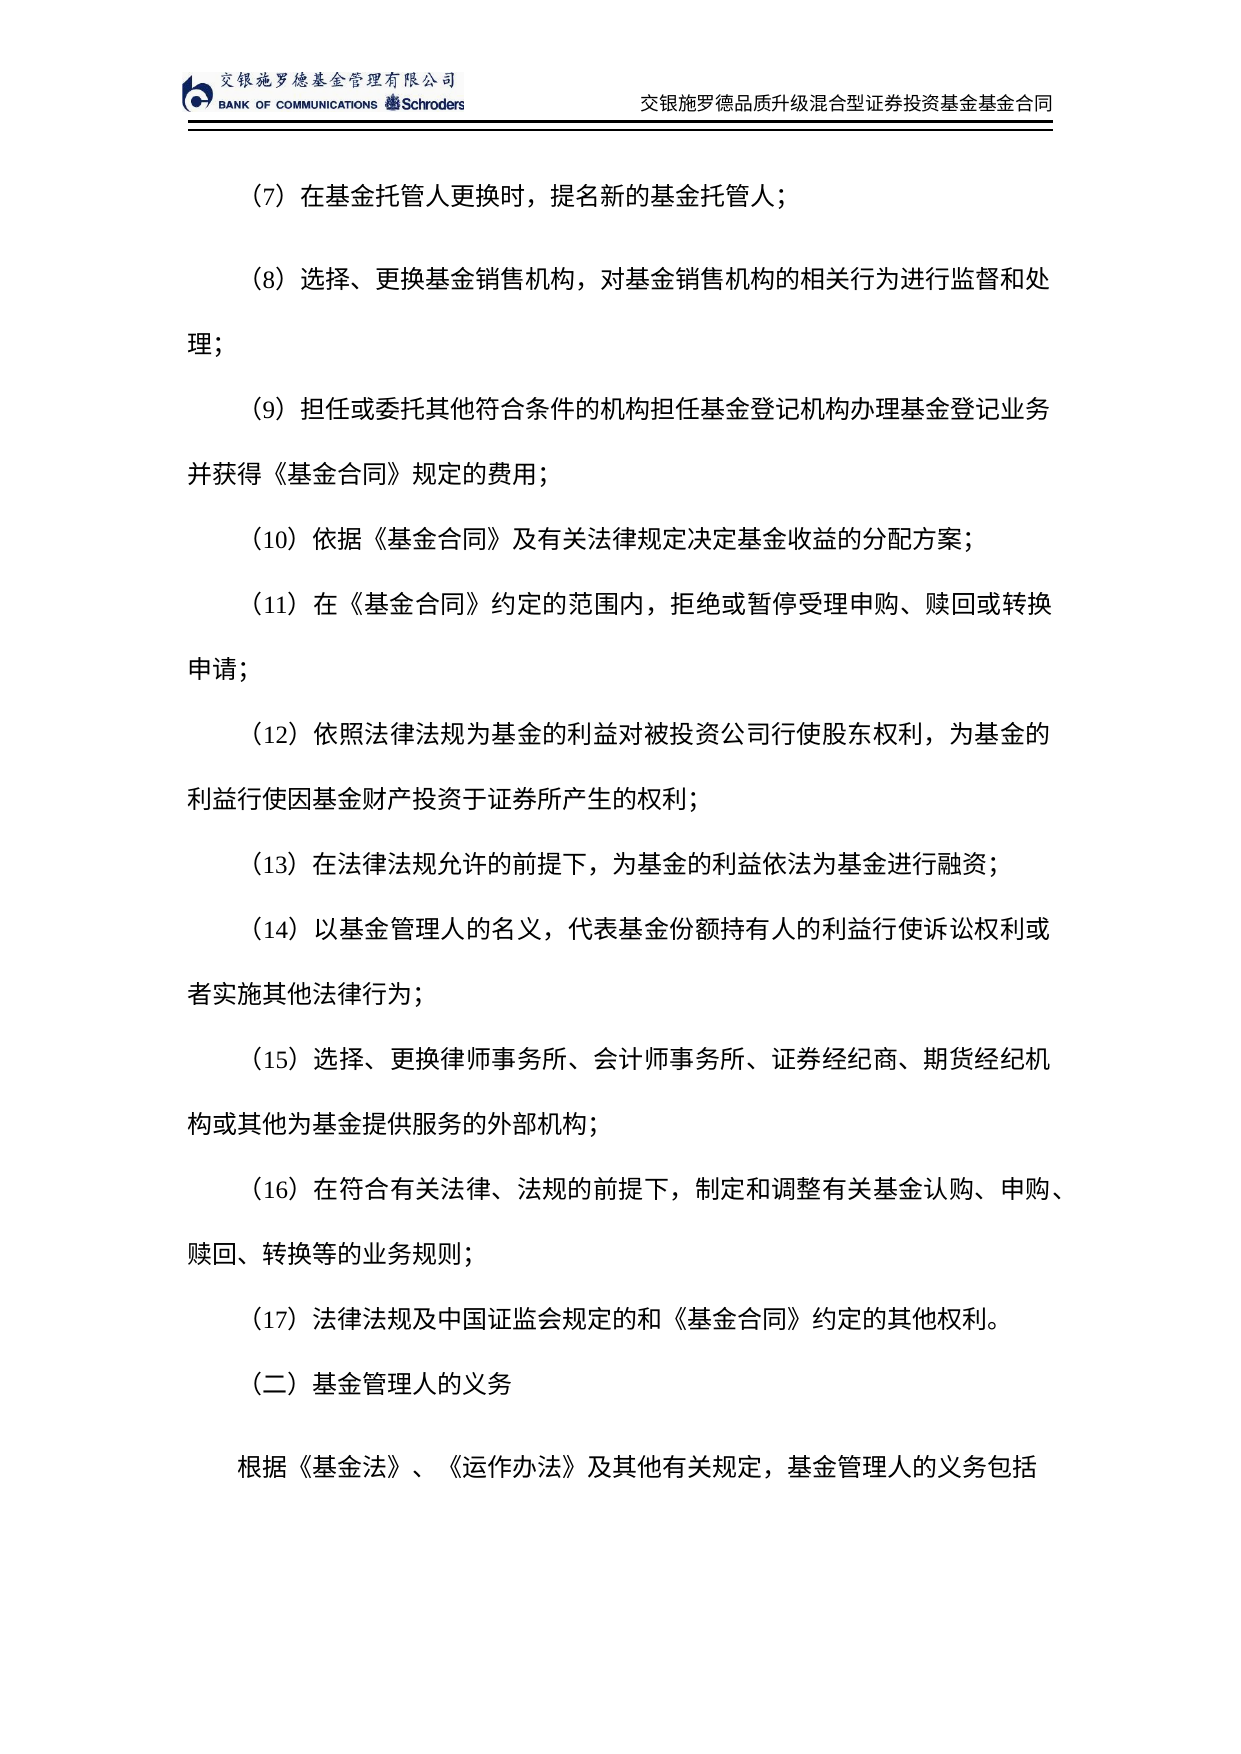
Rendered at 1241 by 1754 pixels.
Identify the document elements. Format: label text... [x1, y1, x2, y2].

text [187, 1433, 1053, 1498]
text （10）依据《基金合同》及有关法律规定决定基金收益的分配方案； [187, 505, 1053, 570]
picture [182, 72, 464, 112]
text （17）法律法规及中国证监会规定的和《基金合同》约定的其他权利。 [187, 1285, 1053, 1350]
text （14）以基金管理人的名义，代表基金份额持有人的利益行使诉讼权利或者实施其他法律行为； [187, 895, 1053, 1025]
text （13）在法律法规允许的前提下，为基金的利益依法为基金进行融资； [187, 830, 1053, 895]
text （二）基金管理人的义务 [187, 1350, 1053, 1415]
text （9）担任或委托其他符合条件的机构担任基金登记机构办理基金登记业务并获得《基金合同》规定的费用； [187, 375, 1053, 505]
text （16）在符合有关法律、法规的前提下，制定和调整有关基金认购、申购、赎回、转换等的业务规则； [187, 1155, 1053, 1285]
text （8）选择、更换基金销售机构，对基金销售机构的相关行为进行监督和处理； [187, 245, 1053, 375]
text （15）选择、更换律师事务所、会计师事务所、证券经纪商、期货经纪机构或其他为基金提供服务的外部机构； [187, 1025, 1053, 1155]
text （7）在基金托管人更换时，提名新的基金托管人； [187, 162, 1053, 227]
text （12）依照法律法规为基金的利益对被投资公司行使股东权利，为基金的利益行使因基金财产投资于证券所产生的权利； [187, 700, 1053, 830]
text （11）在《基金合同》约定的范围内，拒绝或暂停受理申购、赎回或转换申请； [187, 570, 1053, 700]
